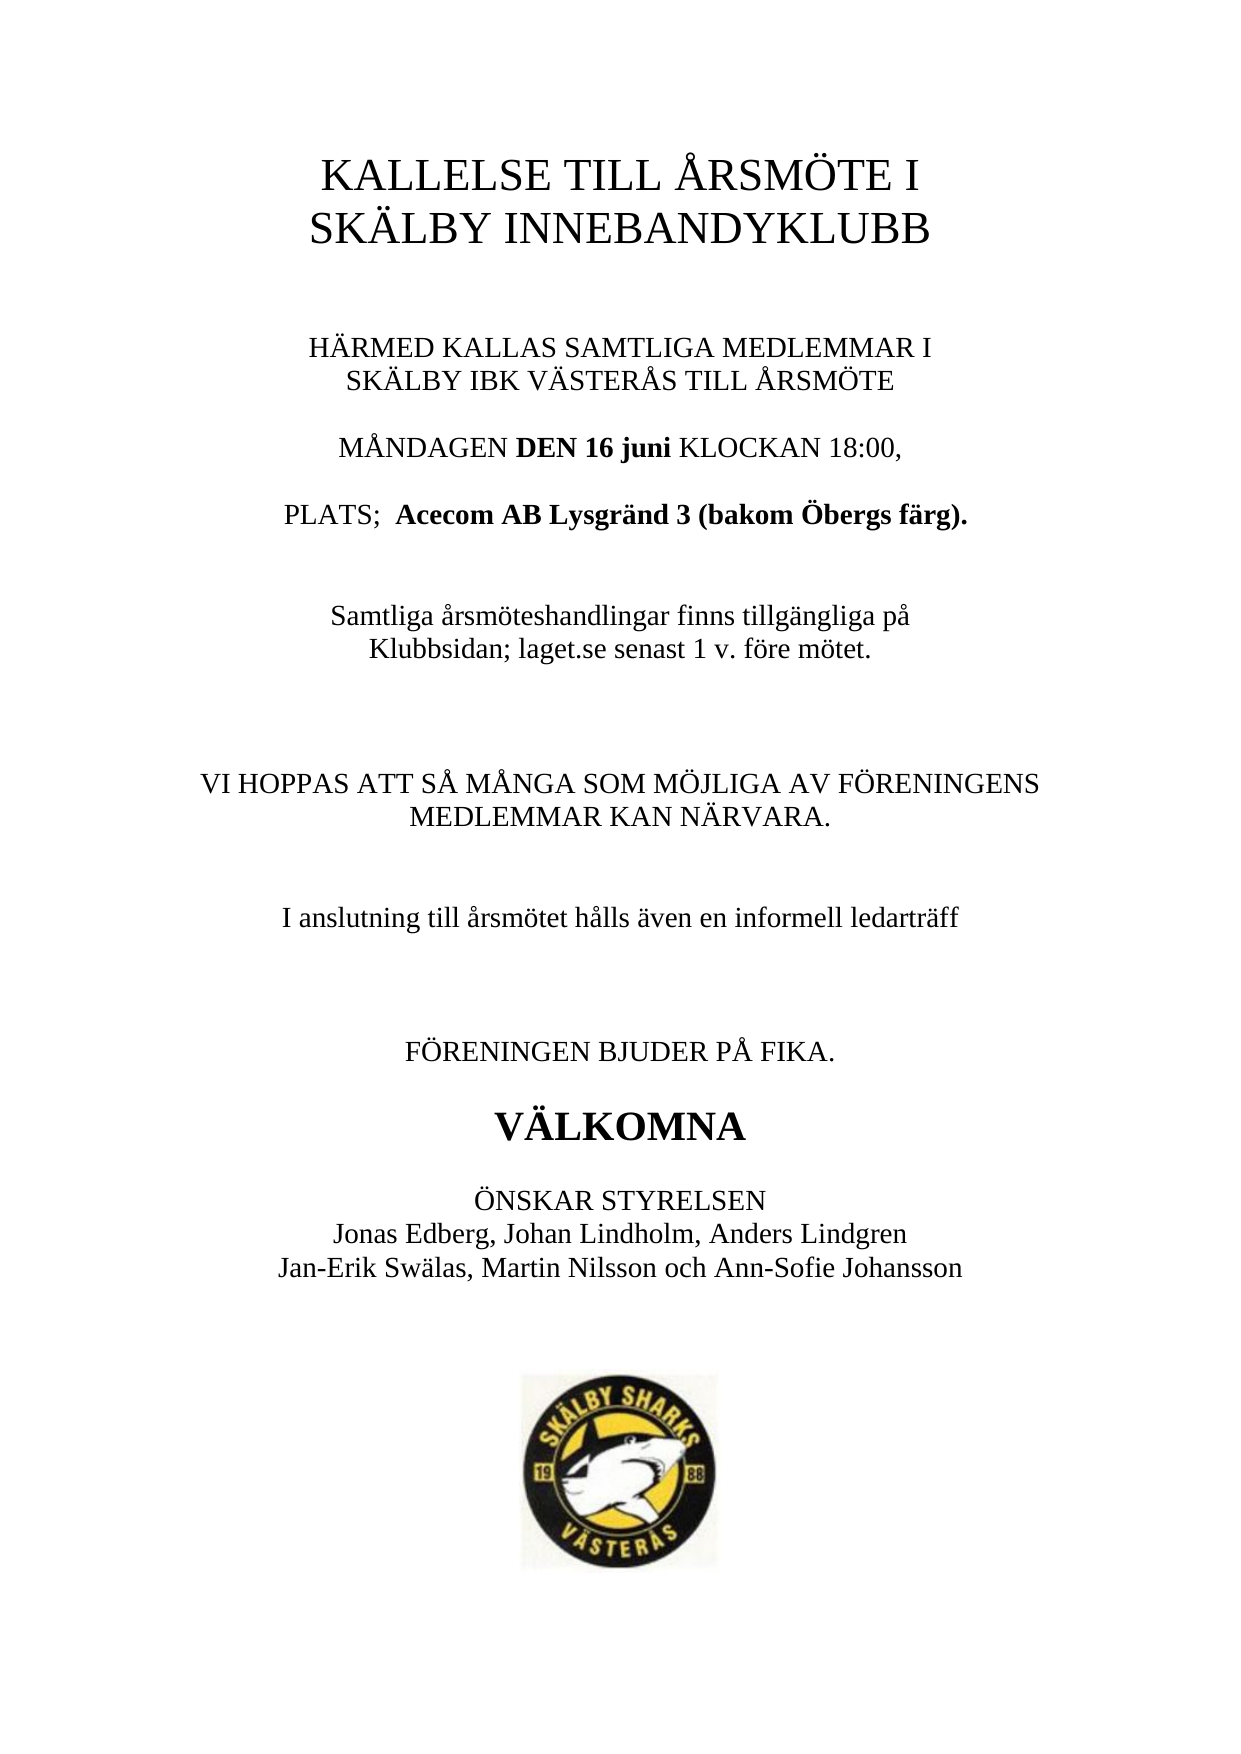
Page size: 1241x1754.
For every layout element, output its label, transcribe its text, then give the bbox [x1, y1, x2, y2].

text Jan-Erik Swälas, Martin Nilsson och Ann-Sofie Johansson [148, 1250, 1093, 1283]
text Samtliga årsmöteshandlingar finns tillgängliga på [148, 598, 1093, 632]
text HÄRMED KALLAS SAMTLIGA MEDLEMMAR I [148, 330, 1093, 363]
text VÄLKOMNA [148, 1101, 1093, 1149]
text SKÄLBY INNEBANDYKLUBB [148, 200, 1093, 253]
text PLATS; Acecom AB Lysgränd 3 (bakom Öbergs färg). [148, 497, 1093, 531]
text Jonas Edberg, Johan Lindholm, Anders Lindgren [148, 1216, 1093, 1250]
text SKÄLBY IBK VÄSTERÅS TILL ÅRSMÖTE [148, 363, 1093, 397]
text Klubbsidan; laget.se senast 1 v. före mötet. [148, 632, 1093, 665]
text MÅNDAGEN DEN 16 juni KLOCKAN 18:00, [148, 430, 1093, 464]
text KALLELSE TILL ÅRSMÖTE I [148, 148, 1093, 200]
text I anslutning till årsmötet hålls även en informell ledarträff [148, 900, 1093, 933]
picture [518, 1369, 722, 1573]
text VI HOPPAS ATT SÅ MÅNGA SOM MÖJLIGA AV FÖRENINGENS MEDLEMMAR KAN NÄRVARA. [148, 766, 1093, 833]
text FÖRENINGEN BJUDER PÅ FIKA. [148, 1034, 1093, 1068]
text ÖNSKAR STYRELSEN [148, 1183, 1093, 1216]
